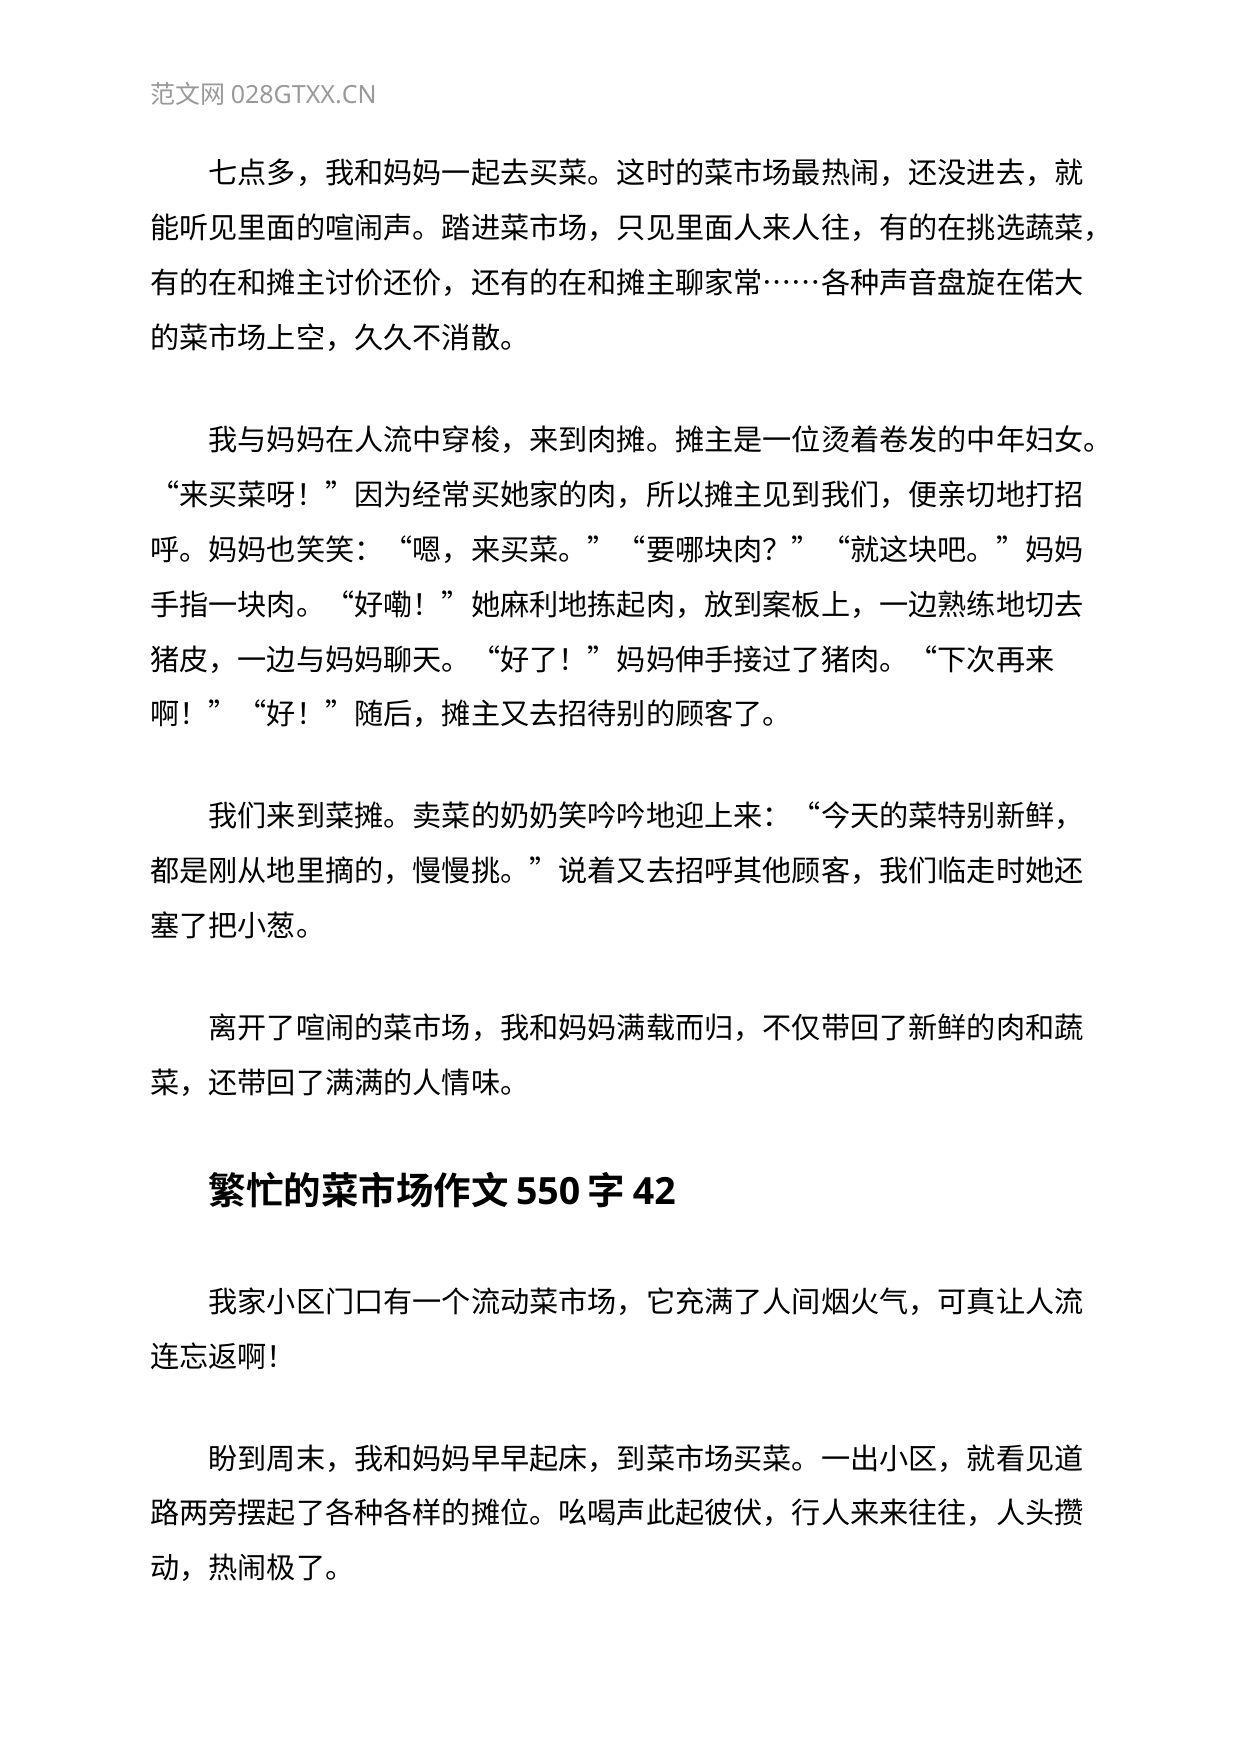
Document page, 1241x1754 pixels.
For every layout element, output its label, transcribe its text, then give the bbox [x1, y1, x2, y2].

text 离开了喧闹的菜市场，我和妈妈满载而归，不仅带回了新鲜的肉和蔬菜，还带回了满满的人情味。 [150, 1004, 1090, 1101]
text 繁忙的菜市场作文550字42 [150, 1161, 1090, 1215]
text 七点多，我和妈妈一起去买菜。这时的菜市场最热闹，还没进去，就能听见里面的喧闹声。踏进菜市场，只见里面人来人往，有的在挑选蔬菜，有的在和摊主讨价还价，还有的在和摊主聊家常……各种声音盘旋在偌大的菜市场上空，久久不消散。 [150, 150, 1090, 357]
text 我们来到菜摊。卖菜的奶奶笑吟吟地迎上来：“今天的菜特别新鲜，都是刚从地里摘的，慢慢挑。”说着又去招呼其他顾客，我们临走时她还塞了把小葱。 [150, 793, 1090, 945]
text 盼到周末，我和妈妈早早起床，到菜市场买菜。一出小区，就看见道路两旁摆起了各种各样的摊位。吆喝声此起彼伏，行人来来往往，人头攒动，热闹极了。 [150, 1435, 1090, 1587]
text 我家小区门口有一个流动菜市场，它充满了人间烟火气，可真让人流连忘返啊！ [150, 1278, 1090, 1376]
text 我与妈妈在人流中穿梭，来到肉摊。摊主是一位烫着卷发的中年妇女。“来买菜呀！”因为经常买她家的肉，所以摊主见到我们，便亲切地打招呼。妈妈也笑笑：“嗯，来买菜。”“要哪块肉？”“就这块吧。”妈妈手指一块肉。“好嘞！”她麻利地拣起肉，放到案板上，一边熟练地切去猪皮，一边与妈妈聊天。“好了！”妈妈伸手接过了猪肉。“下次再来啊！”“好！”随后，摊主又去招待别的顾客了。 [150, 416, 1090, 733]
